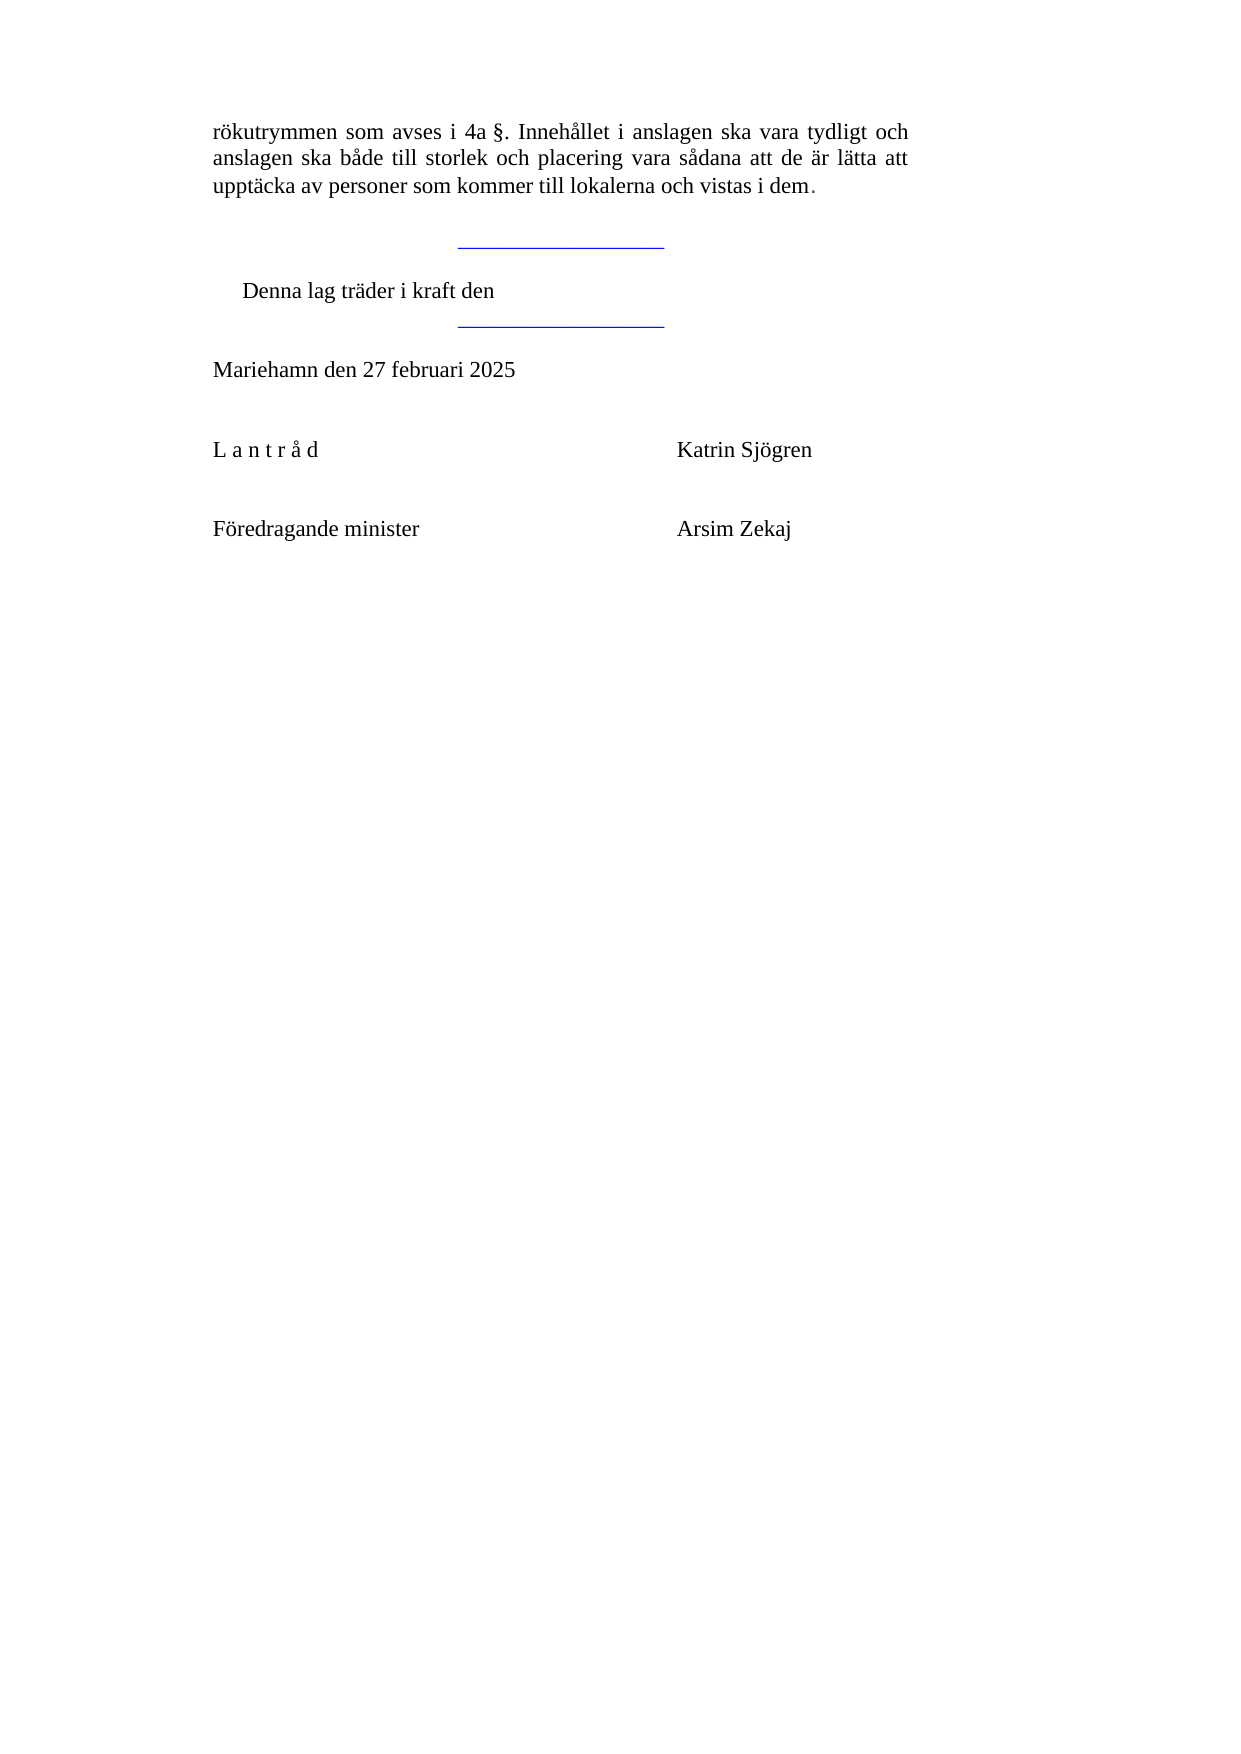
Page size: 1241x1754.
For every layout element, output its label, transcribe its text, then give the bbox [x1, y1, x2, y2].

text __________________ [213, 304, 909, 330]
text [213, 118, 909, 198]
table_cell Arsim Zekaj [677, 462, 1039, 541]
table_header Mariehamn den 27 februari 2025 [213, 357, 1039, 383]
text Denna lag träder i kraft den [213, 277, 909, 304]
table_cell L a n t r å d [213, 383, 677, 462]
table_cell Katrin Sjögren [677, 383, 1039, 462]
table_cell Föredragande minister [213, 462, 677, 541]
text __________________ [213, 225, 909, 251]
